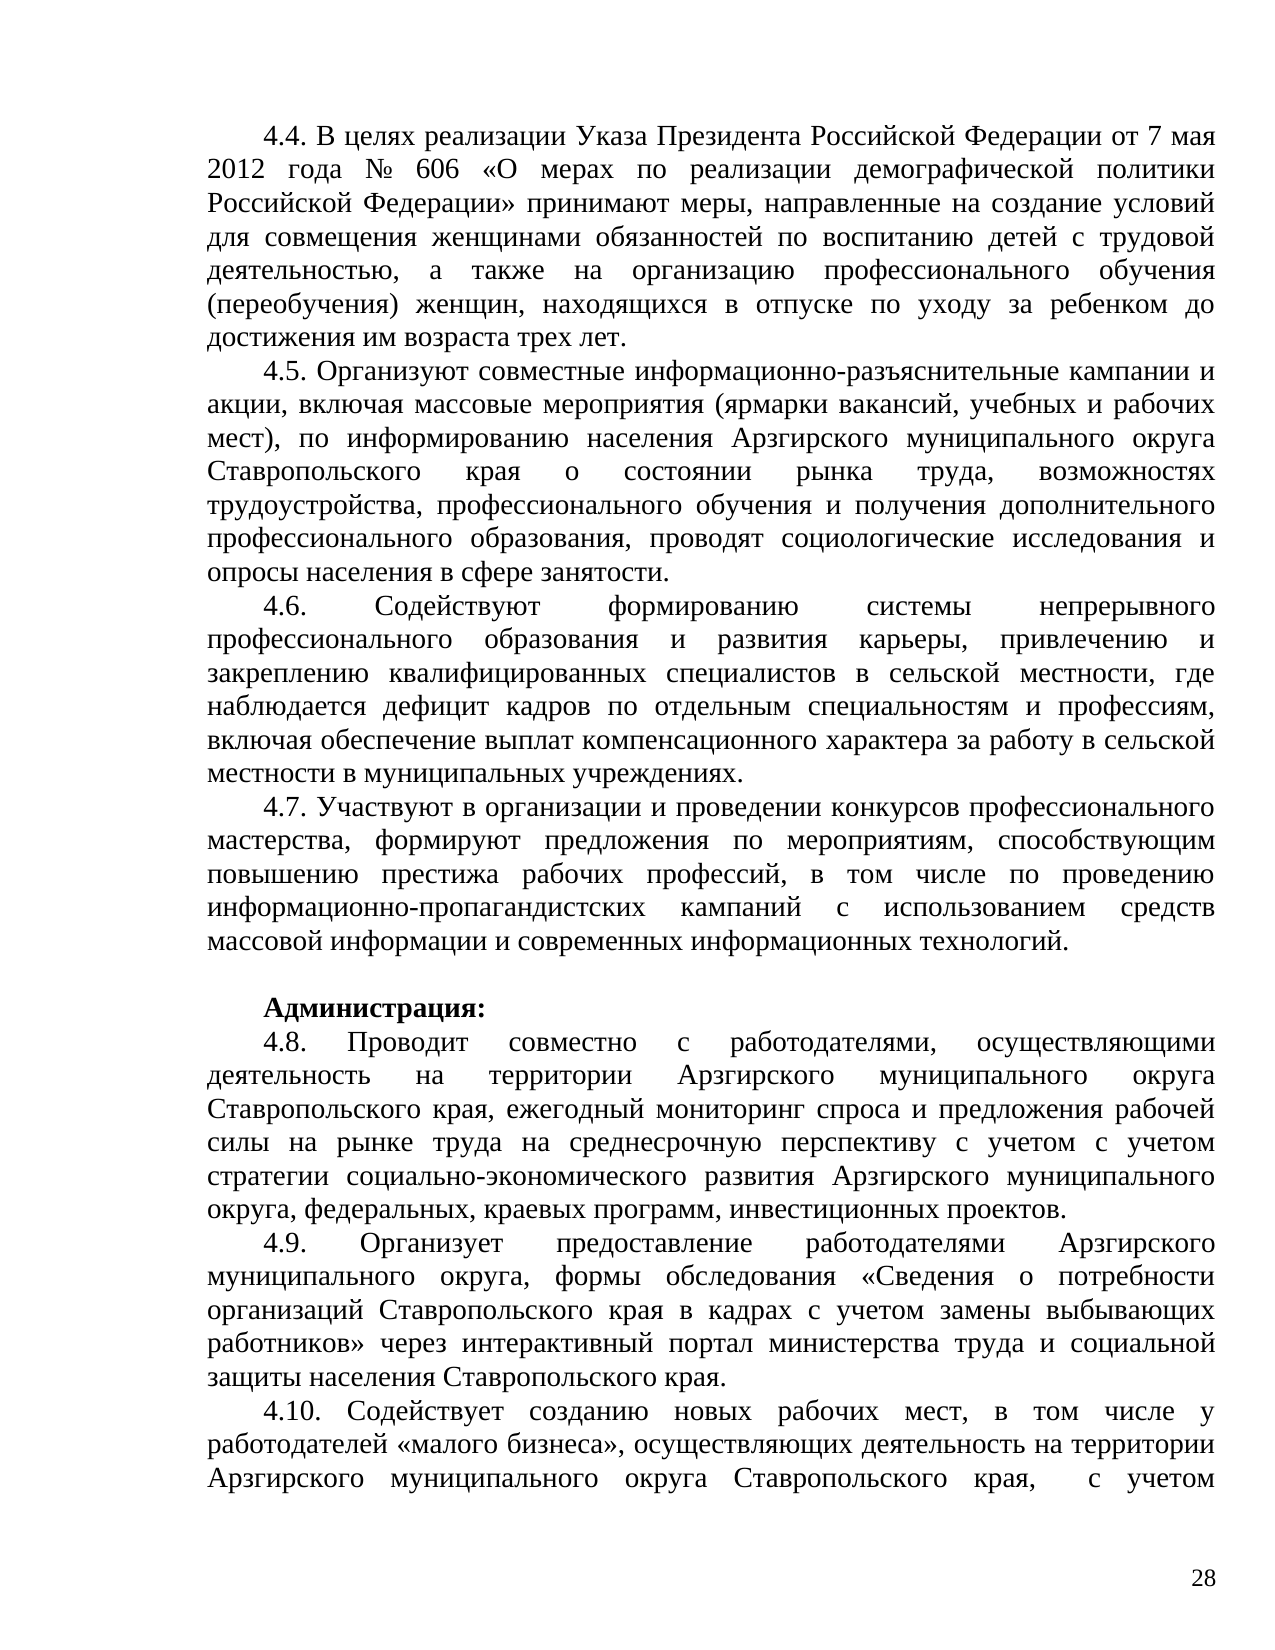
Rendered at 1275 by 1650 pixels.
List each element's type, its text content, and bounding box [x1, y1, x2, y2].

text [207, 1393, 1216, 1493]
text 4.7. Участвуют в организации и проведении конкурсов профессионального мастерства, формируют предложения по мероприятиям, способствующим повышению престижа рабочих профессий, в том числе по проведению информационно-пропагандистских кампаний с использованием средств массовой информации и современных информационных технологий. [207, 789, 1216, 957]
text 4.6. Содействуют формированию системы непрерывного профессионального образования и развития карьеры, привлечению и закреплению квалифицированных специалистов в сельской местности, где наблюдается дефицит кадров по отдельным специальностям и профессиям, включая обеспечение выплат компенсационного характера за работу в сельской местности в муниципальных учреждениях. [207, 588, 1216, 789]
text 4.8. Проводит совместно с работодателями, осуществляющими деятельность на территории Арзгирского муниципального округа Ставропольского края, ежегодный мониторинг спроса и предложения рабочей силы на рынке труда на среднесрочную перспективу с учетом с учетом стратегии социально-экономического развития Арзгирского муниципального округа, федеральных, краевых программ, инвестиционных проектов. [207, 1024, 1216, 1225]
text 4.9. Организует предоставление работодателями Арзгирского муниципального округа, формы обследования «Сведения о потребности организаций Ставропольского края в кадрах с учетом замены выбывающих работников» через интерактивный портал министерства труда и социальной защиты населения Ставропольского края. [207, 1225, 1216, 1393]
text 4.5. Организуют совместные информационно-разъяснительные кампании и акции, включая массовые мероприятия (ярмарки вакансий, учебных и рабочих мест), по информированию населения Арзгирского муниципального округа Ставропольского края о состоянии рынка труда, возможностях трудоустройства, профессионального обучения и получения дополнительного профессионального образования, проводят социологические исследования и опросы населения в сфере занятости. [207, 353, 1216, 588]
text 4.4. В целях реализации Указа Президента Российской Федерации от 7 мая 2012 года № 606 «О мерах по реализации демографической политики Российской Федерации» принимают меры, направленные на создание условий для совмещения женщинами обязанностей по воспитанию детей с трудовой деятельностью, а также на организацию профессионального обучения (переобучения) женщин, находящихся в отпуске по уходу за ребенком до достижения им возраста трех лет. [207, 118, 1216, 353]
text Администрация: [207, 990, 1216, 1024]
